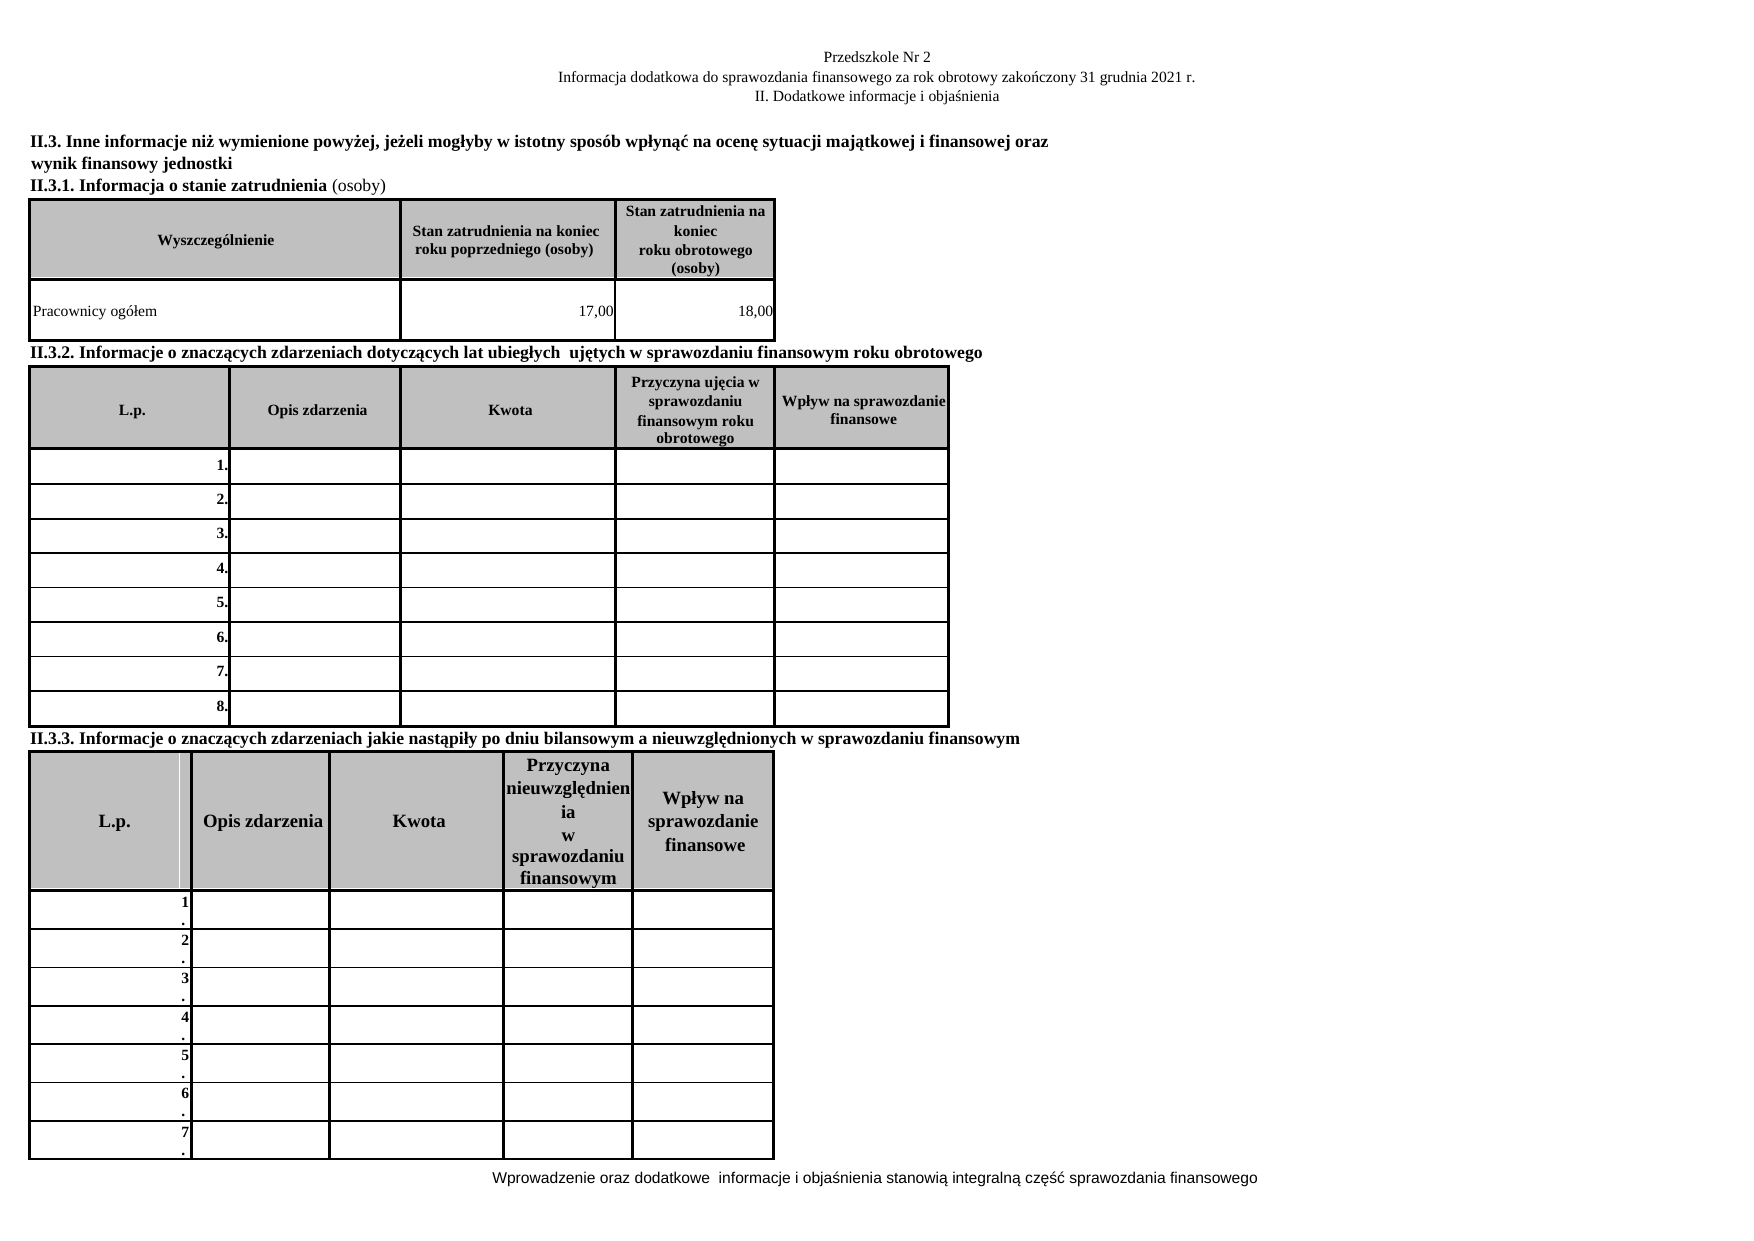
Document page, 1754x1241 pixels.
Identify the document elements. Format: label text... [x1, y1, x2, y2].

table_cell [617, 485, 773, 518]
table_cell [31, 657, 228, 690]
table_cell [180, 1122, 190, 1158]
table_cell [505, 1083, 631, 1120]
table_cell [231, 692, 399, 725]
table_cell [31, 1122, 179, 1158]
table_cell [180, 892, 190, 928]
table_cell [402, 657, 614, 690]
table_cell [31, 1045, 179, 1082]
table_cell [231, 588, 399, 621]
text II.3.1. Informacja o stanie zatrudnienia (osoby) [30, 175, 1572, 196]
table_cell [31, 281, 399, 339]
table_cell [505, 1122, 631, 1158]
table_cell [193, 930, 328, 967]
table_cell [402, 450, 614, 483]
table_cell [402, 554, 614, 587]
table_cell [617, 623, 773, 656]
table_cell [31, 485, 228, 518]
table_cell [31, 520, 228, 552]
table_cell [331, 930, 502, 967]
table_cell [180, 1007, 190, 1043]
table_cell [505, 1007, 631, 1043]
text II.3.3. Informacje o znaczących zdarzeniach jakie nastąpiły po dniu bilansowym a nieuwzględnionych w sprawozdaniu finansowym [30, 728, 1572, 748]
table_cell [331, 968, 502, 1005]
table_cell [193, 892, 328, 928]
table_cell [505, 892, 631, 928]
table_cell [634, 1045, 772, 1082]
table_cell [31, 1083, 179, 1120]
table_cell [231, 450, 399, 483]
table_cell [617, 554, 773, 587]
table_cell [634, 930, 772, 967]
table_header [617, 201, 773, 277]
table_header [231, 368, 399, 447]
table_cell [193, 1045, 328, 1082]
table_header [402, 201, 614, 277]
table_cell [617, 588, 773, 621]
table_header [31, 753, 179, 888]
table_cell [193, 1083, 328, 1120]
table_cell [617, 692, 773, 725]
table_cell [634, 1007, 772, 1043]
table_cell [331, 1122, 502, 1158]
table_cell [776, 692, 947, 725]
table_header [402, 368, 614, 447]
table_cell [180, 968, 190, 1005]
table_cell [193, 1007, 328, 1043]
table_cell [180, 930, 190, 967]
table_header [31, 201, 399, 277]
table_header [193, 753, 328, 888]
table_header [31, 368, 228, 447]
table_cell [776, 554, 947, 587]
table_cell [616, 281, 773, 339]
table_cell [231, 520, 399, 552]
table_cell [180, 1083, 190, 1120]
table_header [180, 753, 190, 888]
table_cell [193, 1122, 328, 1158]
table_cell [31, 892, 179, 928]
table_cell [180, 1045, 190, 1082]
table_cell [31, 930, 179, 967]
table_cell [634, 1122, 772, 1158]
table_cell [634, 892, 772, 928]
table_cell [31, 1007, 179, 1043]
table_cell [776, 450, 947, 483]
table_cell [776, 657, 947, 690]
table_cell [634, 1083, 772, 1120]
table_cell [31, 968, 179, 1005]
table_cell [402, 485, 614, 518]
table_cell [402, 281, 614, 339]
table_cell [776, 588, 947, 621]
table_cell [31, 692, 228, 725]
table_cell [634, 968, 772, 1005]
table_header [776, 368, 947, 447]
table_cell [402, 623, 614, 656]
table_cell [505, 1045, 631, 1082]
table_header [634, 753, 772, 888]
text II.3. Inne informacje niż wymienione powyżej, jeżeli mogłyby w istotny sposób wpłynąć na ocenę sytuacji majątkowej i finansowej oraz wynik finansowy jednostki [30, 131, 1092, 173]
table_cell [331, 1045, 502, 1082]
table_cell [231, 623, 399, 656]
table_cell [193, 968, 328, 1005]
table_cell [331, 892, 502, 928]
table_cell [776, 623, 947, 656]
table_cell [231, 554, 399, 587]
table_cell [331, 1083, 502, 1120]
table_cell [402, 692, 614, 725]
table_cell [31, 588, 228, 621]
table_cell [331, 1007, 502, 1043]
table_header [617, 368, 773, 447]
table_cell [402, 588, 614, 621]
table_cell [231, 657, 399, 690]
text II.3.2. Informacje o znaczących zdarzeniach dotyczących lat ubiegłych ujętych w sprawozdaniu finansowym roku obrotowego [30, 342, 1572, 363]
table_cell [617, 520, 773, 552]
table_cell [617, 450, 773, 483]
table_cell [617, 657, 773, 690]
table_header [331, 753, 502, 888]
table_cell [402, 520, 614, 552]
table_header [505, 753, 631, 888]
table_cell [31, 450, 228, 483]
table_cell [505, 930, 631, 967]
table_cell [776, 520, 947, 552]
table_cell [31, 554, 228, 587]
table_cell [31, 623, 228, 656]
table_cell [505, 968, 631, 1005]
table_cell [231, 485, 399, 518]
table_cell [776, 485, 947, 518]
